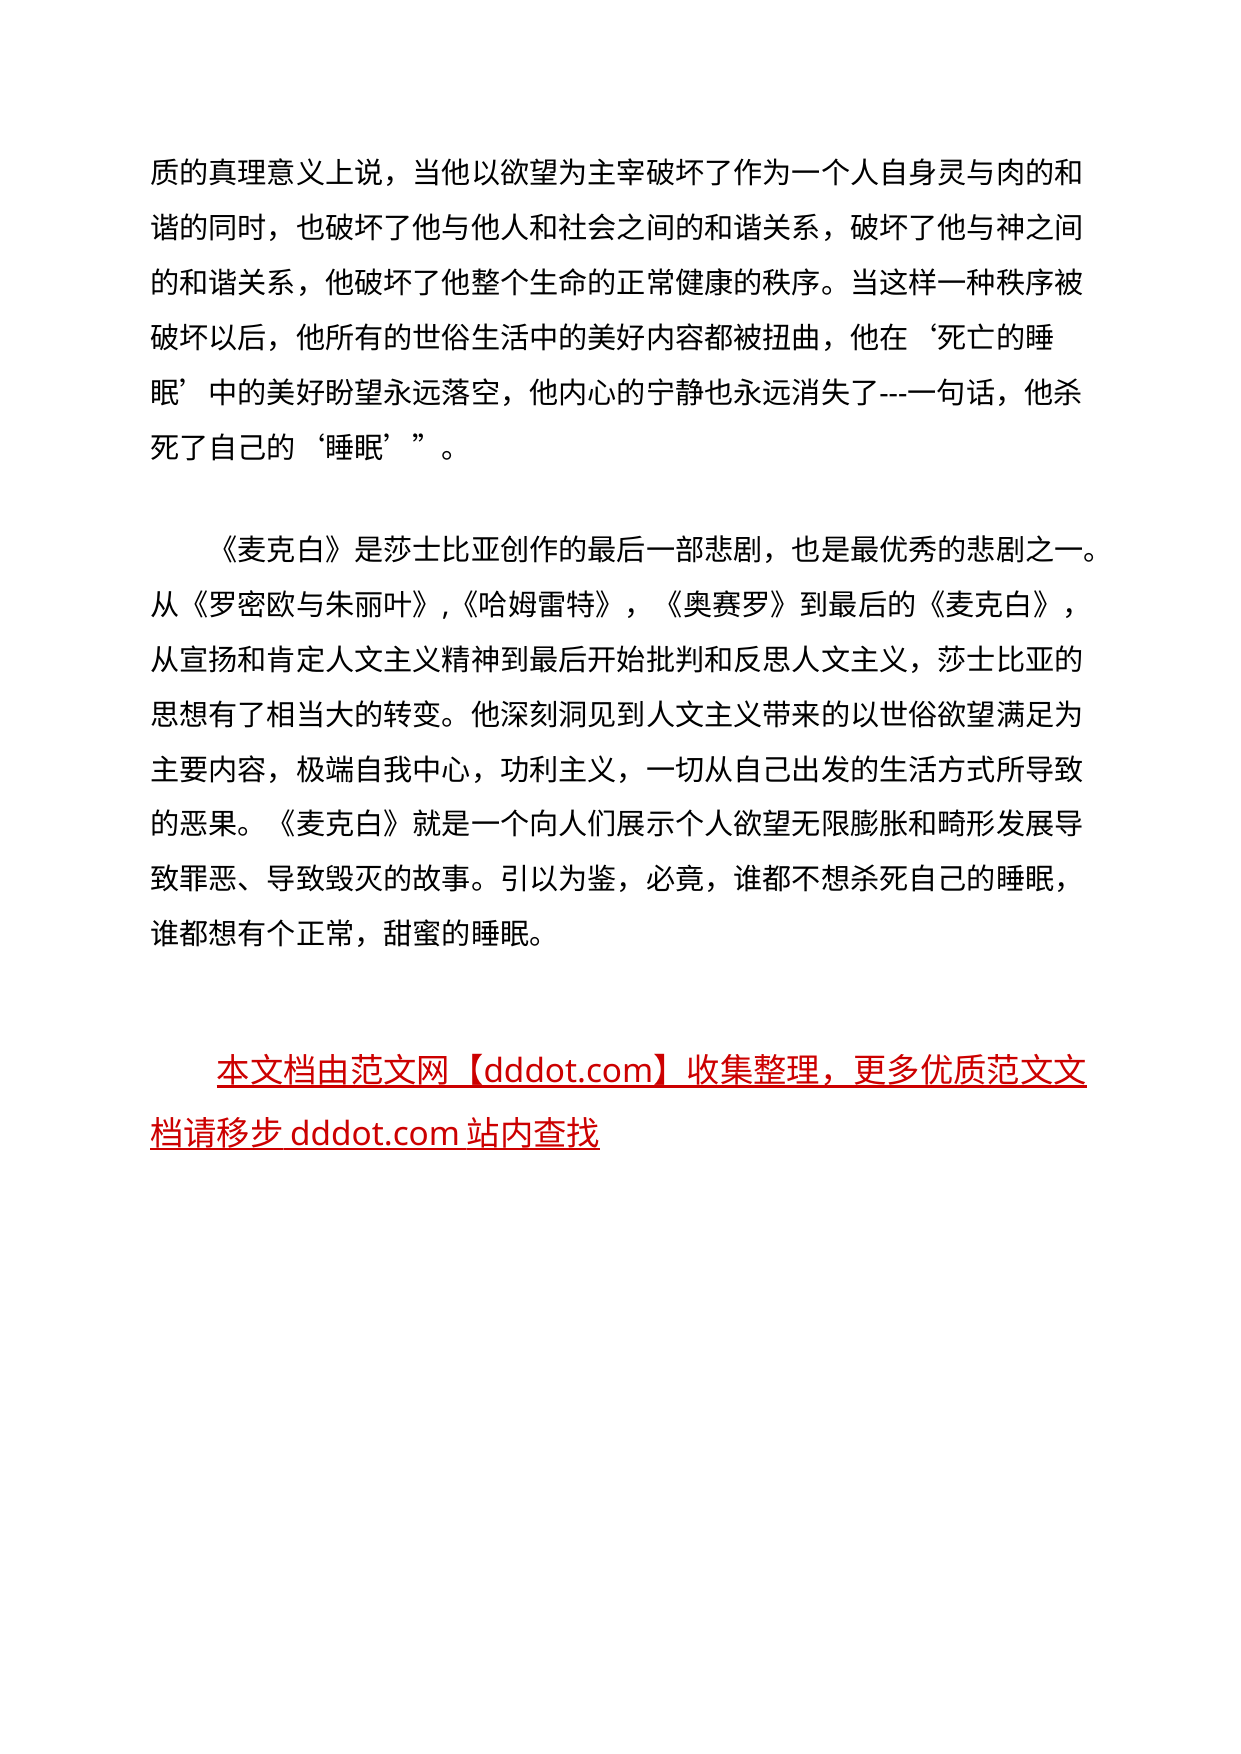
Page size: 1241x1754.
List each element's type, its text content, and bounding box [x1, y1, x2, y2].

text 本文档由范文网【dddot.com】收集整理，更多优质范文文档请移步dddot.com站内查找 [150, 1044, 1090, 1155]
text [150, 150, 1090, 467]
text 《麦克白》是莎士比亚创作的最后一部悲剧，也是最优秀的悲剧之一。从《罗密欧与朱丽叶》,《哈姆雷特》，《奥赛罗》到最后的《麦克白》，从宣扬和肯定人文主义精神到最后开始批判和反思人文主义，莎士比亚的思想有了相当大的转变。他深刻洞见到人文主义带来的以世俗欲望满足为主要内容，极端自我中心，功利主义，一切从自己出发的生活方式所导致的恶果。《麦克白》就是一个向人们展示个人欲望无限膨胀和畸形发展导致罪恶、导致毁灭的故事。引以为鉴，必竟，谁都不想杀死自己的睡眠，谁都想有个正常，甜蜜的睡眠。 [150, 526, 1090, 953]
